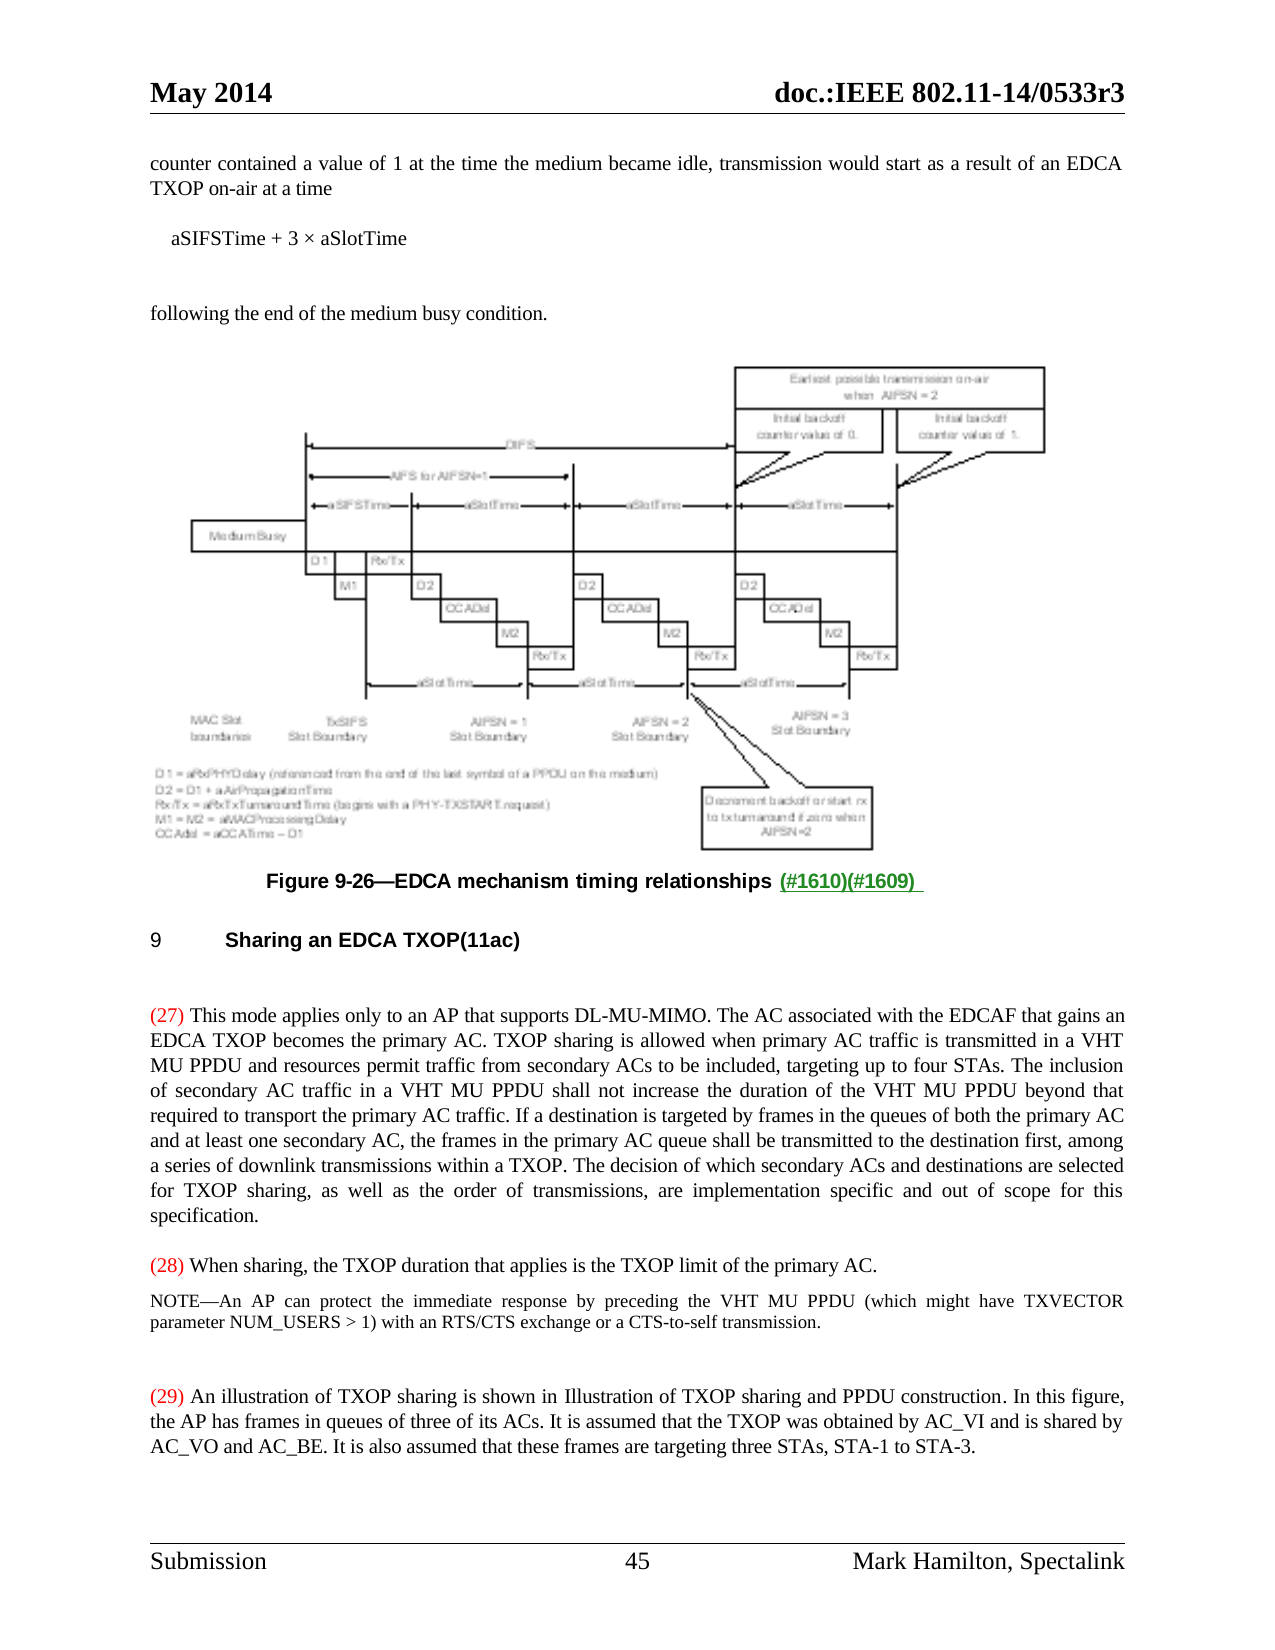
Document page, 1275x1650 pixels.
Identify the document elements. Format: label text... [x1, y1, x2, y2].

text (28) When sharing, the TXOP duration that applies is the TXOP limit of the primary AC. [150, 1252, 1125, 1277]
text (29) An illustration of TXOP sharing is shown in Illustration of TXOP sharing and PPDU construction. In this figure, the AP has frames in queues of three of its ACs. It is assumed that the TXOP was obtained by AC_VI and is shared by AC_VO and AC_BE. It is also assumed that these frames are targeting three STAs, STA-1 to STA-3. [150, 1383, 1125, 1458]
text NOTE—An AP can protect the immediate response by preceding the VHT MU PPDU (which might have TXVECTOR parameter NUM_USERS > 1) with an RTS/CTS exchange or a CTS-to-self transmission. [150, 1289, 1125, 1333]
text aSIFSTime + 3 × aSlotTime [150, 225, 1125, 250]
list Sharing an EDCA TXOP(11ac) [150, 927, 1125, 952]
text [150, 150, 1125, 200]
text (27) This mode applies only to an AP that supports DL-MU-MIMO. The AC associated with the EDCAF that gains an EDCA TXOP becomes the primary AC. TXOP sharing is allowed when primary AC traffic is transmitted in a VHT MU PPDU and resources permit traffic from secondary ACs to be included, targeting up to four STAs. The inclusion of secondary AC traffic in a VHT MU PPDU shall not increase the duration of the VHT MU PPDU beyond that required to transport the primary AC traffic. If a destination is targeted by frames in the queues of both the primary AC and at least one secondary AC, the frames in the primary AC queue shall be transmitted to the destination first, among a series of downlink transmissions within a TXOP. The decision of which secondary ACs and destinations are selected for TXOP sharing, as well as the order of transmissions, are implementation specific and out of scope for this specification. [150, 1002, 1125, 1227]
text following the end of the medium busy condition. [150, 300, 1125, 325]
